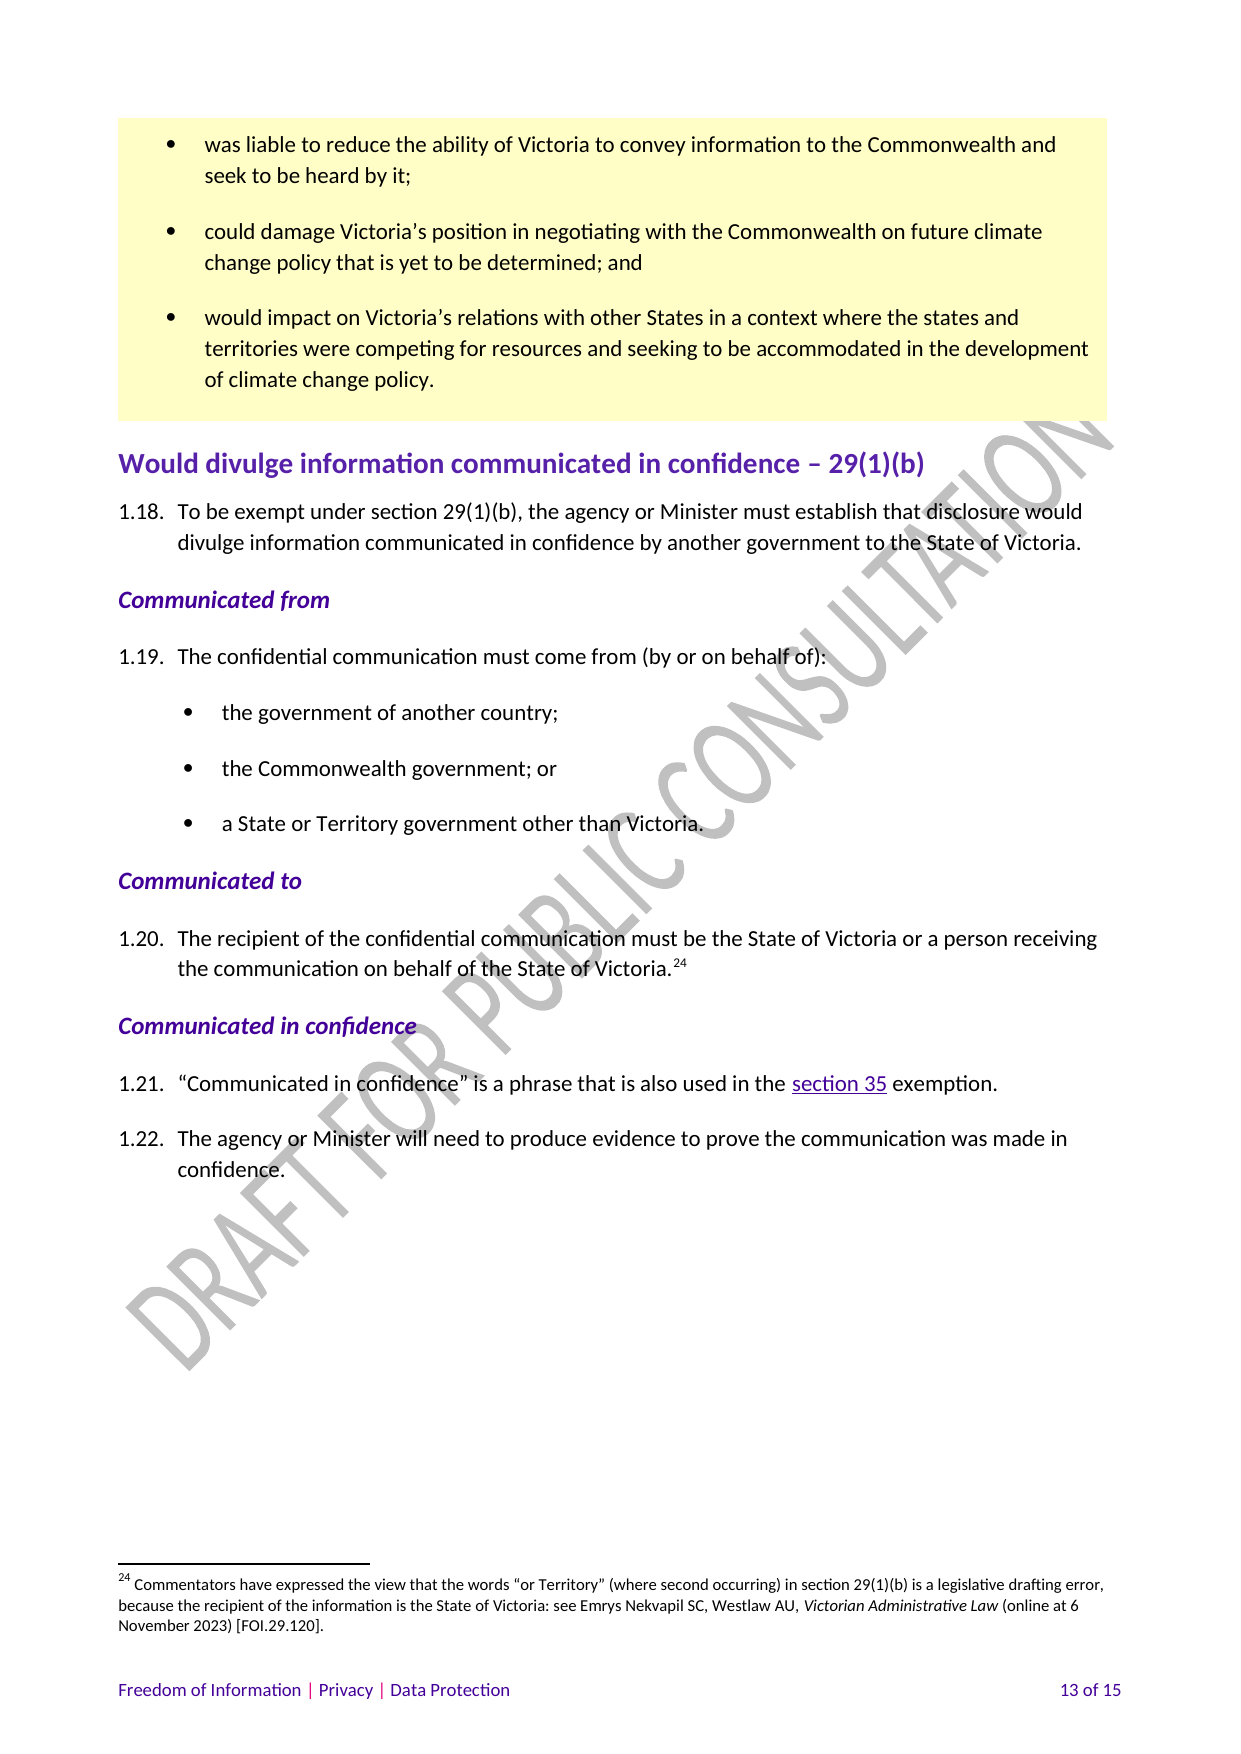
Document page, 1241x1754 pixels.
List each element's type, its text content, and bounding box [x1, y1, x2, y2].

text The confidential communication must come from (by or on behalf of): [118, 642, 1122, 670]
list the Commonwealth government; or [184, 754, 1122, 782]
list a State or Territory government other than Victoria. [184, 809, 1122, 837]
text “Communicated in confidence” is a phrase that is also used in the section 35 exemption. [118, 1069, 1122, 1097]
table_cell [118, 118, 1107, 421]
text To be exempt under section 29(1)(b), the agency or Minister must establish that disclosure would divulge information communicated in confidence by another government to the State of Victoria. [118, 497, 1122, 556]
list the government of another country; [184, 698, 1122, 726]
subtitle Would divulge information communicated in confidence – 29(1)(b) [118, 446, 1122, 481]
subtitle Communicated in confidence [118, 1010, 1122, 1041]
subtitle Communicated from [118, 584, 1122, 614]
text The recipient of the confidential communication must be the State of Victoria or a person receiving the communication on behalf of the State of Victoria. [118, 924, 1122, 982]
text The agency or Minister will need to produce evidence to prove the communication was made in confidence. [118, 1124, 1122, 1183]
subtitle Communicated to [118, 865, 1122, 896]
